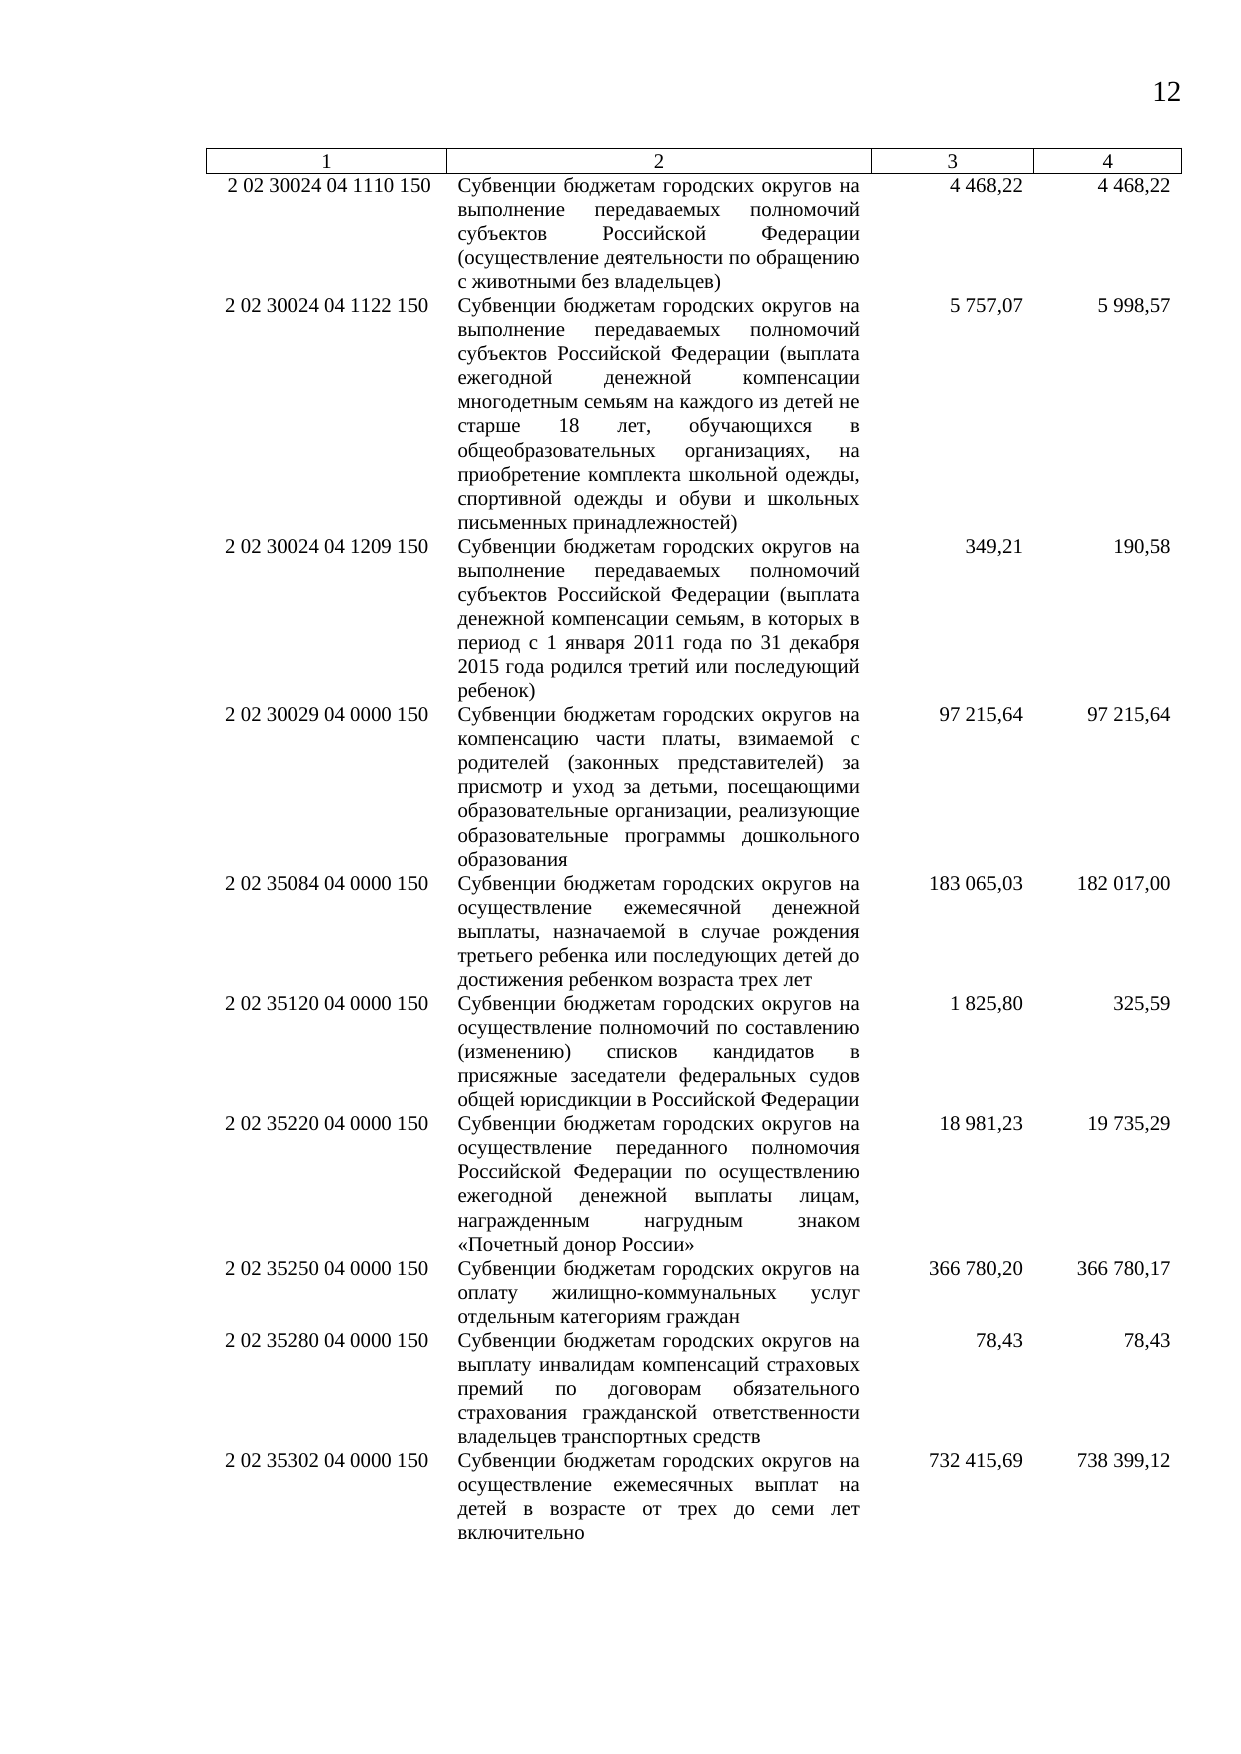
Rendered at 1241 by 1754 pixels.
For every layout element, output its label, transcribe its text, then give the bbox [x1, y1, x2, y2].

table_cell 2 02 35280 04 0000 150 [207, 1328, 446, 1448]
table_cell 5 757,07 [871, 293, 1034, 534]
table_cell 2 02 30029 04 0000 150 [207, 702, 446, 871]
table_cell 78,43 [871, 1328, 1034, 1448]
table_cell 18 981,23 [871, 1111, 1034, 1256]
table_cell 2 02 35084 04 0000 150 [207, 871, 446, 991]
table_cell 2 02 30024 04 1209 150 [207, 534, 446, 702]
table_cell Субвенции бюджетам городских округов на компенсацию части платы, взимаемой с родителей (законных представителей) за присмотр и уход за детьми, посещающими образовательные организации, реализующие образовательные программы дошкольного образования [446, 702, 871, 871]
table_cell 732 415,69 [871, 1448, 1034, 1544]
table_cell Субвенции бюджетам городских округов на выполнение передаваемых полномочий субъектов Российской Федерации (осуществление деятельности по обращению с животными без владельцев) [446, 174, 871, 293]
table_cell 190,58 [1034, 534, 1181, 702]
table_cell 2 02 35120 04 0000 150 [207, 991, 446, 1111]
table_cell 2 02 35220 04 0000 150 [207, 1111, 446, 1256]
table_header 4 [1034, 149, 1181, 173]
table_cell Субвенции бюджетам городских округов на осуществление ежемесячных выплат на детей в возрасте от трех до семи лет включительно [446, 1448, 871, 1544]
table_cell Субвенции бюджетам городских округов на осуществление переданного полномочия Российской Федерации по осуществлению ежегодной денежной выплаты лицам, награжденным нагрудным знаком «Почетный донор России» [446, 1111, 871, 1256]
table_cell 366 780,20 [871, 1256, 1034, 1328]
table_cell Субвенции бюджетам городских округов на выплату инвалидам компенсаций страховых премий по договорам обязательного страхования гражданской ответственности владельцев транспортных средств [446, 1328, 871, 1448]
table_cell 19 735,29 [1034, 1111, 1181, 1256]
table_cell 366 780,17 [1034, 1256, 1181, 1328]
table_cell 738 399,12 [1034, 1448, 1181, 1544]
table_cell 349,21 [871, 534, 1034, 702]
table_cell 5 998,57 [1034, 293, 1181, 534]
table_cell Субвенции бюджетам городских округов на осуществление полномочий по составлению (изменению) списков кандидатов в присяжные заседатели федеральных судов общей юрисдикции в Российской Федерации [446, 991, 871, 1111]
table_cell 183 065,03 [871, 871, 1034, 991]
table_cell 2 02 30024 04 1122 150 [207, 293, 446, 534]
table_header 3 [872, 149, 1033, 173]
table_cell 1 825,80 [871, 991, 1034, 1111]
table_cell 97 215,64 [871, 702, 1034, 871]
table_cell Субвенции бюджетам городских округов на выполнение передаваемых полномочий субъектов Российской Федерации (выплата ежегодной денежной компенсации многодетным семьям на каждого из детей не старше 18 лет, обучающихся в общеобразовательных организациях, на приобретение комплекта школьной одежды, спортивной одежды и обуви и школьных письменных принадлежностей) [446, 293, 871, 534]
table_header 2 [447, 149, 871, 173]
table_cell 4 468,22 [1034, 174, 1181, 293]
table_cell Субвенции бюджетам городских округов на выполнение передаваемых полномочий субъектов Российской Федерации (выплата денежной компенсации семьям, в которых в период с 1 января 2011 года по 31 декабря 2015 года родился третий или последующий ребенок) [446, 534, 871, 702]
table_cell 97 215,64 [1034, 702, 1181, 871]
table_cell 2 02 30024 04 1110 150 [207, 174, 446, 293]
table_cell 182 017,00 [1034, 871, 1181, 991]
table_header 1 [207, 149, 446, 173]
table_cell 325,59 [1034, 991, 1181, 1111]
table_cell 2 02 35250 04 0000 150 [207, 1256, 446, 1328]
table_cell 4 468,22 [871, 174, 1034, 293]
table_cell Субвенции бюджетам городских округов на осуществление ежемесячной денежной выплаты, назначаемой в случае рождения третьего ребенка или последующих детей до достижения ребенком возраста трех лет [446, 871, 871, 991]
table_cell Субвенции бюджетам городских округов на оплату жилищно-коммунальных услуг отдельным категориям граждан [446, 1256, 871, 1328]
table_cell 78,43 [1034, 1328, 1181, 1448]
table_cell 2 02 35302 04 0000 150 [207, 1448, 446, 1544]
